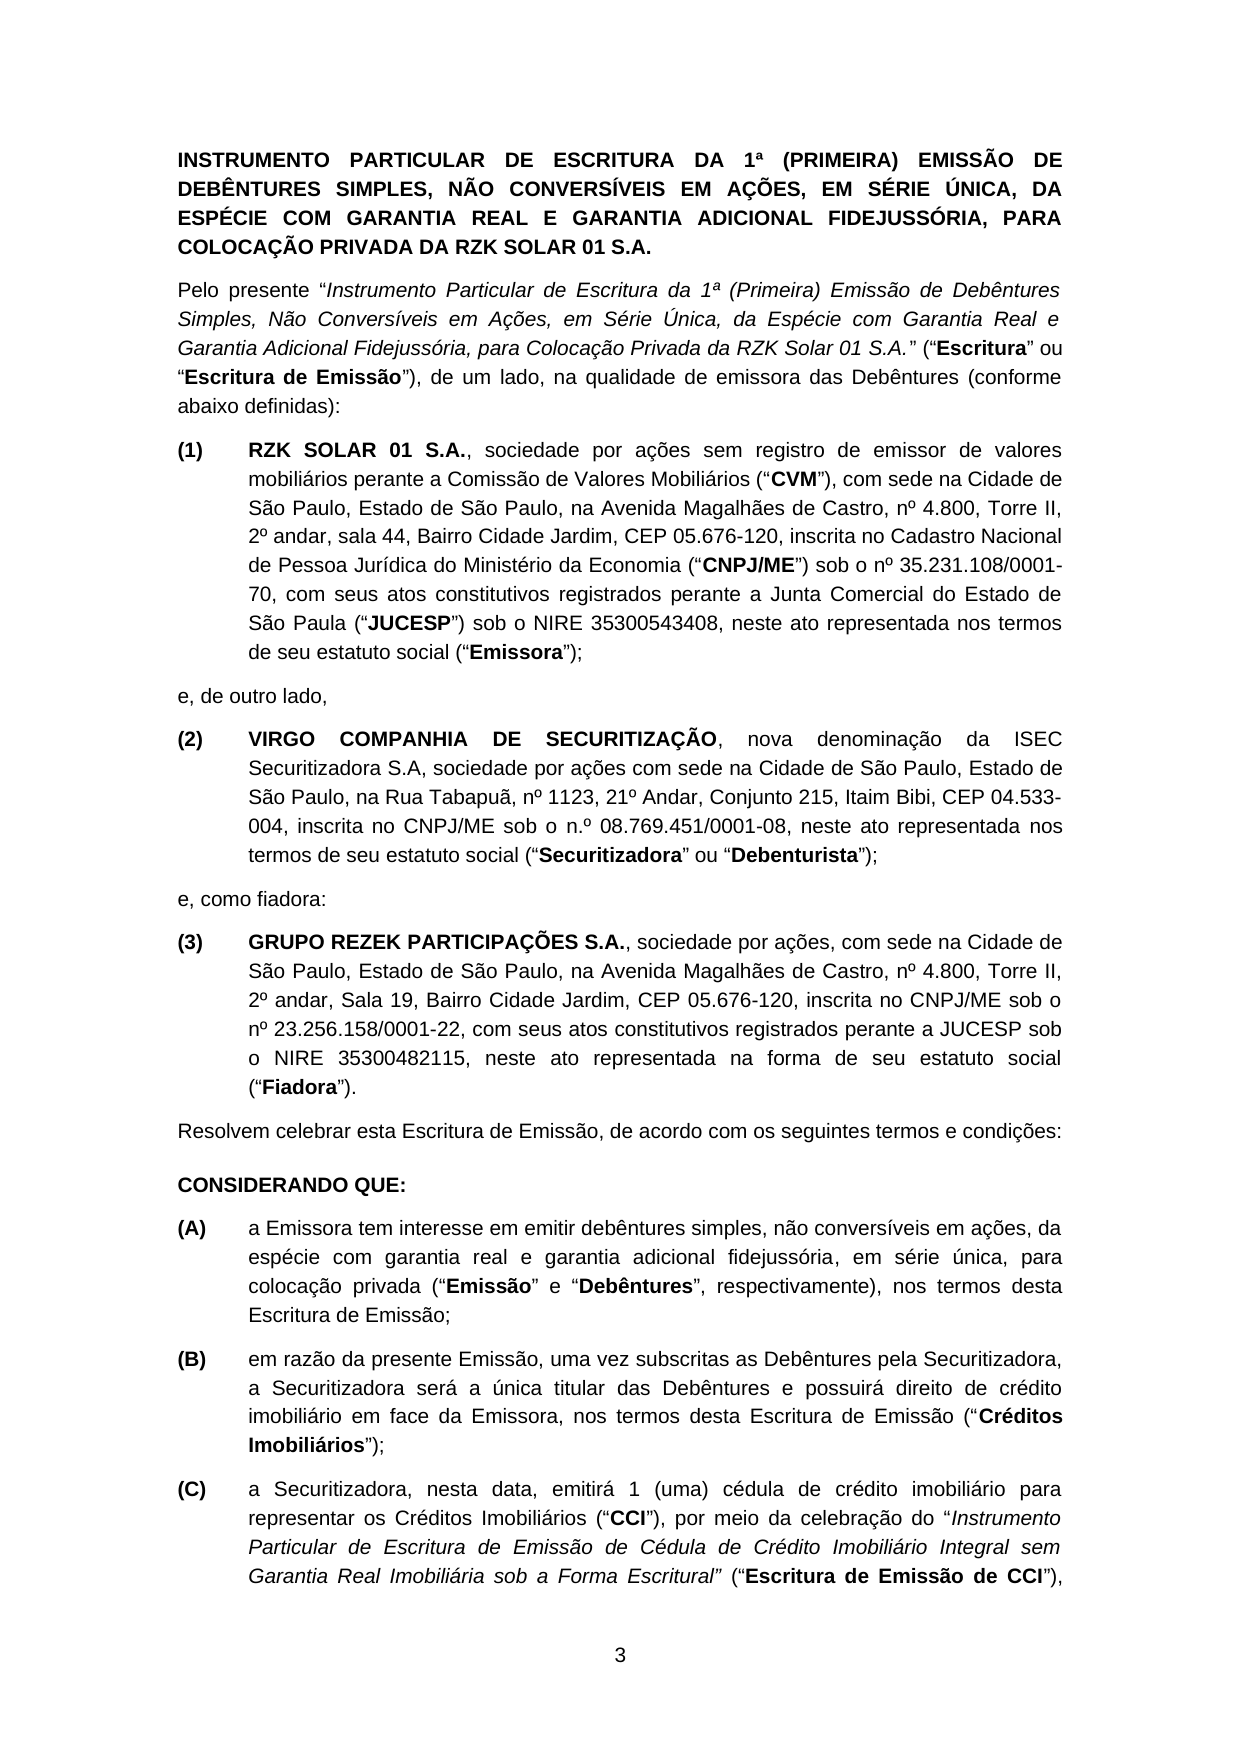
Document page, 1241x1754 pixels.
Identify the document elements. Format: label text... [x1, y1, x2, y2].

subtitle CONSIDERANDO QUE: [177, 1172, 1063, 1196]
text em razão da presente Emissão, uma vez subscritas as Debêntures pela Securitizadora, a Securitizadora será a única titular das Debêntures e possuirá direito de crédito imobiliário em face da Emissora, nos termos desta Escritura de Emissão (“Créditos Imobiliários”); [177, 1346, 1063, 1457]
list Resolvem celebrar esta Escritura de Emissão, de acordo com os seguintes termos e condições: [177, 1118, 1063, 1142]
text RZK SOLAR 01 S.A., sociedade por ações sem registro de emissor de valores mobiliários perante a Comissão de Valores Mobiliários (“CVM”), com sede na Cidade de São Paulo, Estado de São Paulo, na Avenida Magalhães de Castro, nº 4.800, Torre II, 2º andar, sala 44, Bairro Cidade Jardim, CEP 05.676-120, inscrita no Cadastro Nacional de Pessoa Jurídica do Ministério da Economia (“CNPJ/ME”) sob o nº 35.231.108/0001-70, com seus atos constitutivos registrados perante a Junta Comercial do Estado de São Paula (“JUCESP”) sob o NIRE 35300543408, neste ato representada nos termos de seu estatuto social (“Emissora”); [177, 437, 1063, 664]
subtitle INSTRUMENTO PARTICULAR DE ESCRITURA DA 1ª (PRIMEIRA) EMISSÃO DE DEBÊNTURES SIMPLES, NÃO CONVERSÍVEIS EM AÇÕES, EM SÉRIE ÚNICA, DA ESPÉCIE COM GARANTIA REAL E GARANTIA ADICIONAL FIDEJUSSÓRIA, PARA COLOCAÇÃO PRIVADA DA RZK SOLAR 01 S.A. [177, 148, 1063, 258]
text Pelo presente “Instrumento Particular de Escritura da 1ª (Primeira) Emissão de Debêntures Simples, Não Conversíveis em Ações, em Série Única, da Espécie com Garantia Real e Garantia Adicional Fidejussória, para Colocação Privada da RZK Solar 01 S.A.” (“Escritura” ou “Escritura de Emissão”), de um lado, na qualidade de emissora das Debêntures (conforme abaixo definidas): [177, 278, 1063, 418]
text VIRGO COMPANHIA DE SECURITIZAÇÃO, nova denominação da ISEC Securitizadora S.A, sociedade por ações com sede na Cidade de São Paulo, Estado de São Paulo, na Rua Tabapuã, nº 1123, 21º Andar, Conjunto 215, Itaim Bibi, CEP 04.533-004, inscrita no CNPJ/ME sob o n.º 08.769.451/0001-08, neste ato representada nos termos de seu estatuto social (“Securitizadora” ou “Debenturista”); [177, 727, 1063, 867]
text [177, 1477, 1063, 1588]
list e, de outro lado, [177, 684, 1063, 708]
list e, como fiadora: [177, 887, 1063, 911]
text a Emissora tem interesse em emitir debêntures simples, não conversíveis em ações, da espécie com garantia real e garantia adicional fidejussória, em série única, para colocação privada (“Emissão” e “Debêntures”, respectivamente), nos termos desta Escritura de Emissão; [177, 1216, 1063, 1327]
text GRUPO REZEK PARTICIPAÇÕES S.A., sociedade por ações, com sede na Cidade de São Paulo, Estado de São Paulo, na Avenida Magalhães de Castro, nº 4.800, Torre II, 2º andar, Sala 19, Bairro Cidade Jardim, CEP 05.676-120, inscrita no CNPJ/ME sob o nº 23.256.158/0001-22, com seus atos constitutivos registrados perante a JUCESP sob o NIRE 35300482115, neste ato representada na forma de seu estatuto social (“Fiadora”). [177, 930, 1063, 1099]
